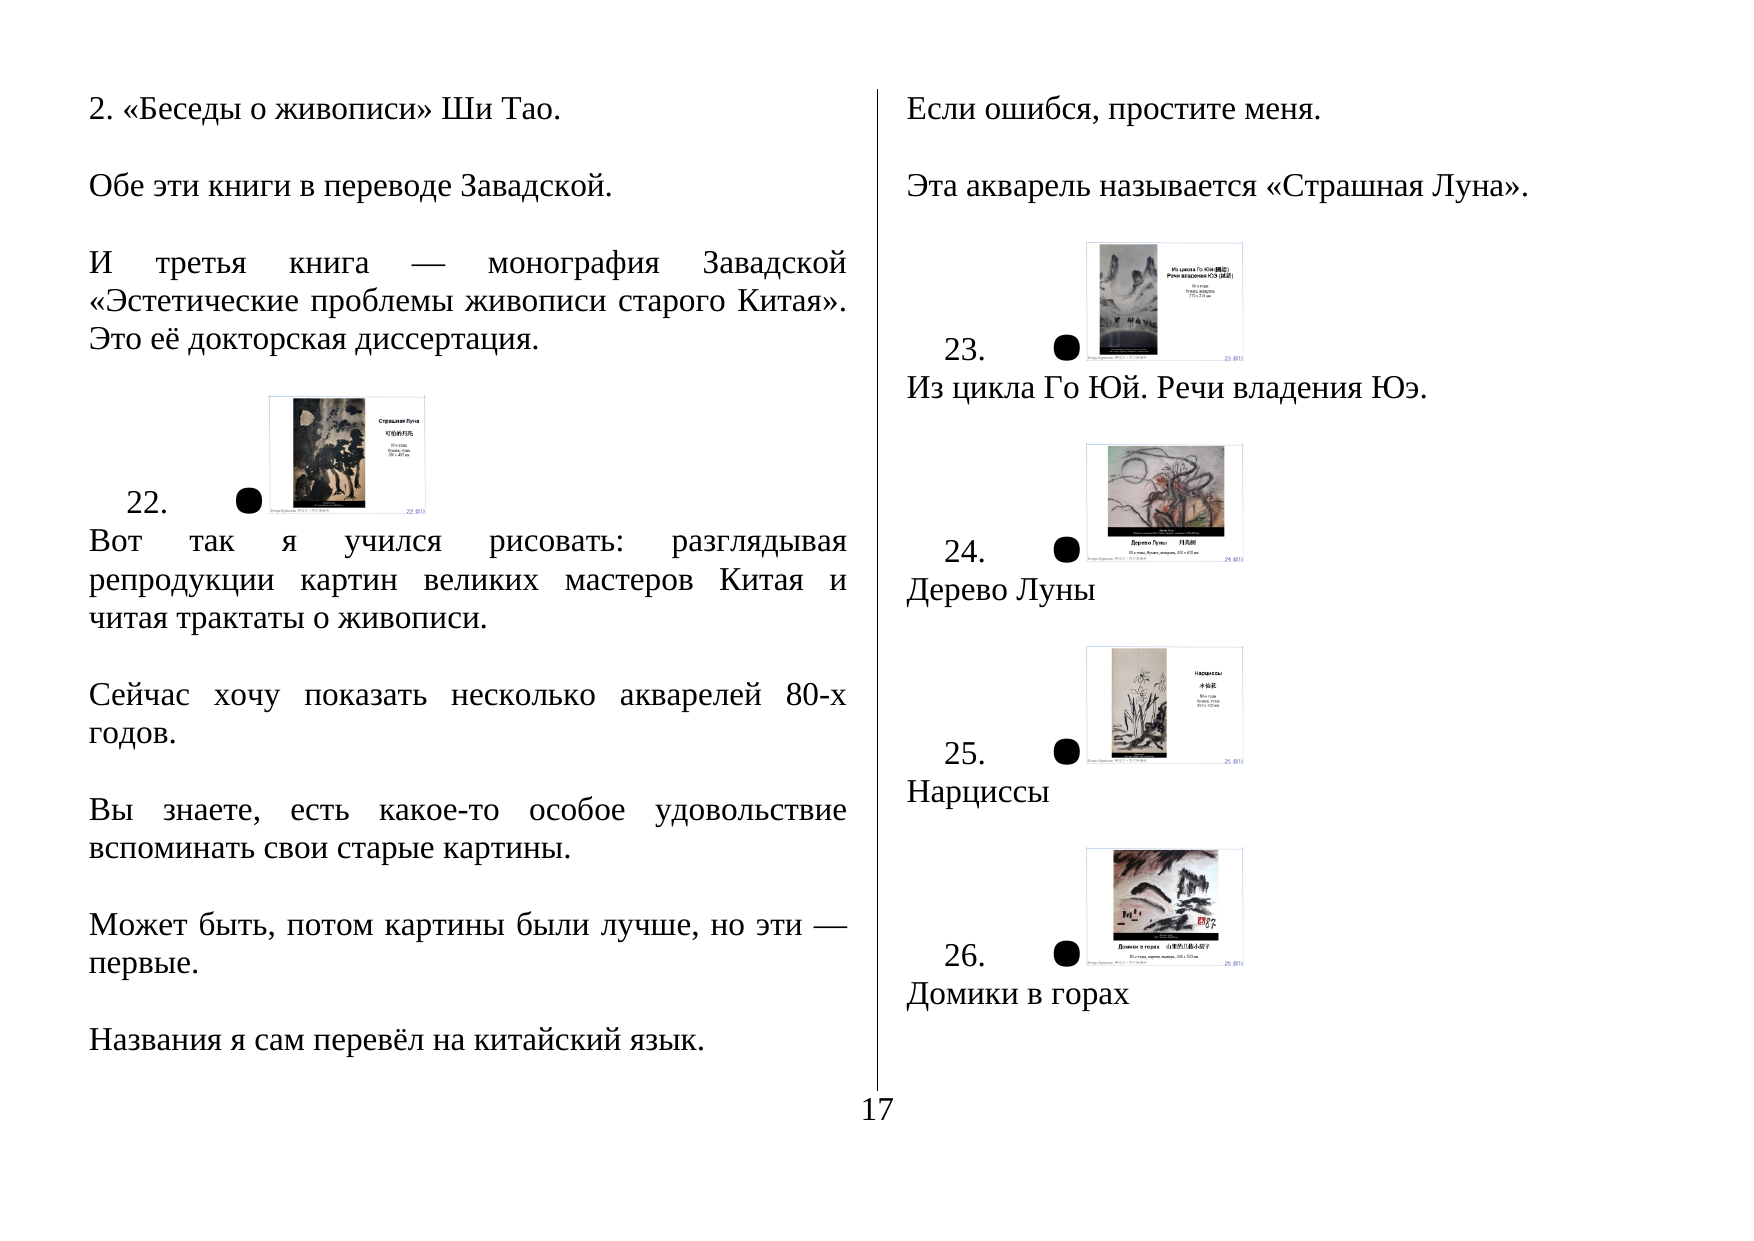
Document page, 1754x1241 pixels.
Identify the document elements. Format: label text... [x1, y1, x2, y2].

text Домики в горах [906, 973, 1665, 1012]
text Сейчас хочу показать несколько акварелей 80-х годов. [89, 674, 847, 751]
text 2. «Беседы о живописи» Ши Тао. [89, 89, 847, 127]
text Вот так я учился рисовать: разглядывая репродукции картин великих мастеров Китая и читая трактаты о живописи. [89, 521, 847, 636]
picture [268, 395, 426, 514]
text Нарциссы [906, 771, 1665, 809]
picture [1086, 847, 1244, 966]
text Из цикла Го Юй. Речи владения Юэ. [906, 367, 1665, 406]
text Дерево Луны [906, 569, 1665, 608]
text Эта акварель называется «Страшная Луна». [906, 165, 1665, 204]
text Может быть, потом картины были лучше, но эти — первые. [89, 904, 847, 981]
picture [1086, 242, 1244, 361]
text Вы знаете, есть какое-то особое удовольствие вспоминать свои старые картины. [89, 789, 847, 866]
text И третья книга — монография Завадской «Эстетические проблемы живописи старого Китая». Это её докторская диссертация. [89, 242, 847, 357]
text Обе эти книги в переводе Завадской. [89, 165, 847, 204]
picture [1086, 646, 1244, 764]
picture [1086, 443, 1244, 562]
text Если ошибся, простите меня. [906, 89, 1665, 127]
text Названия я сам перевёл на китайский язык. [89, 1019, 847, 1057]
